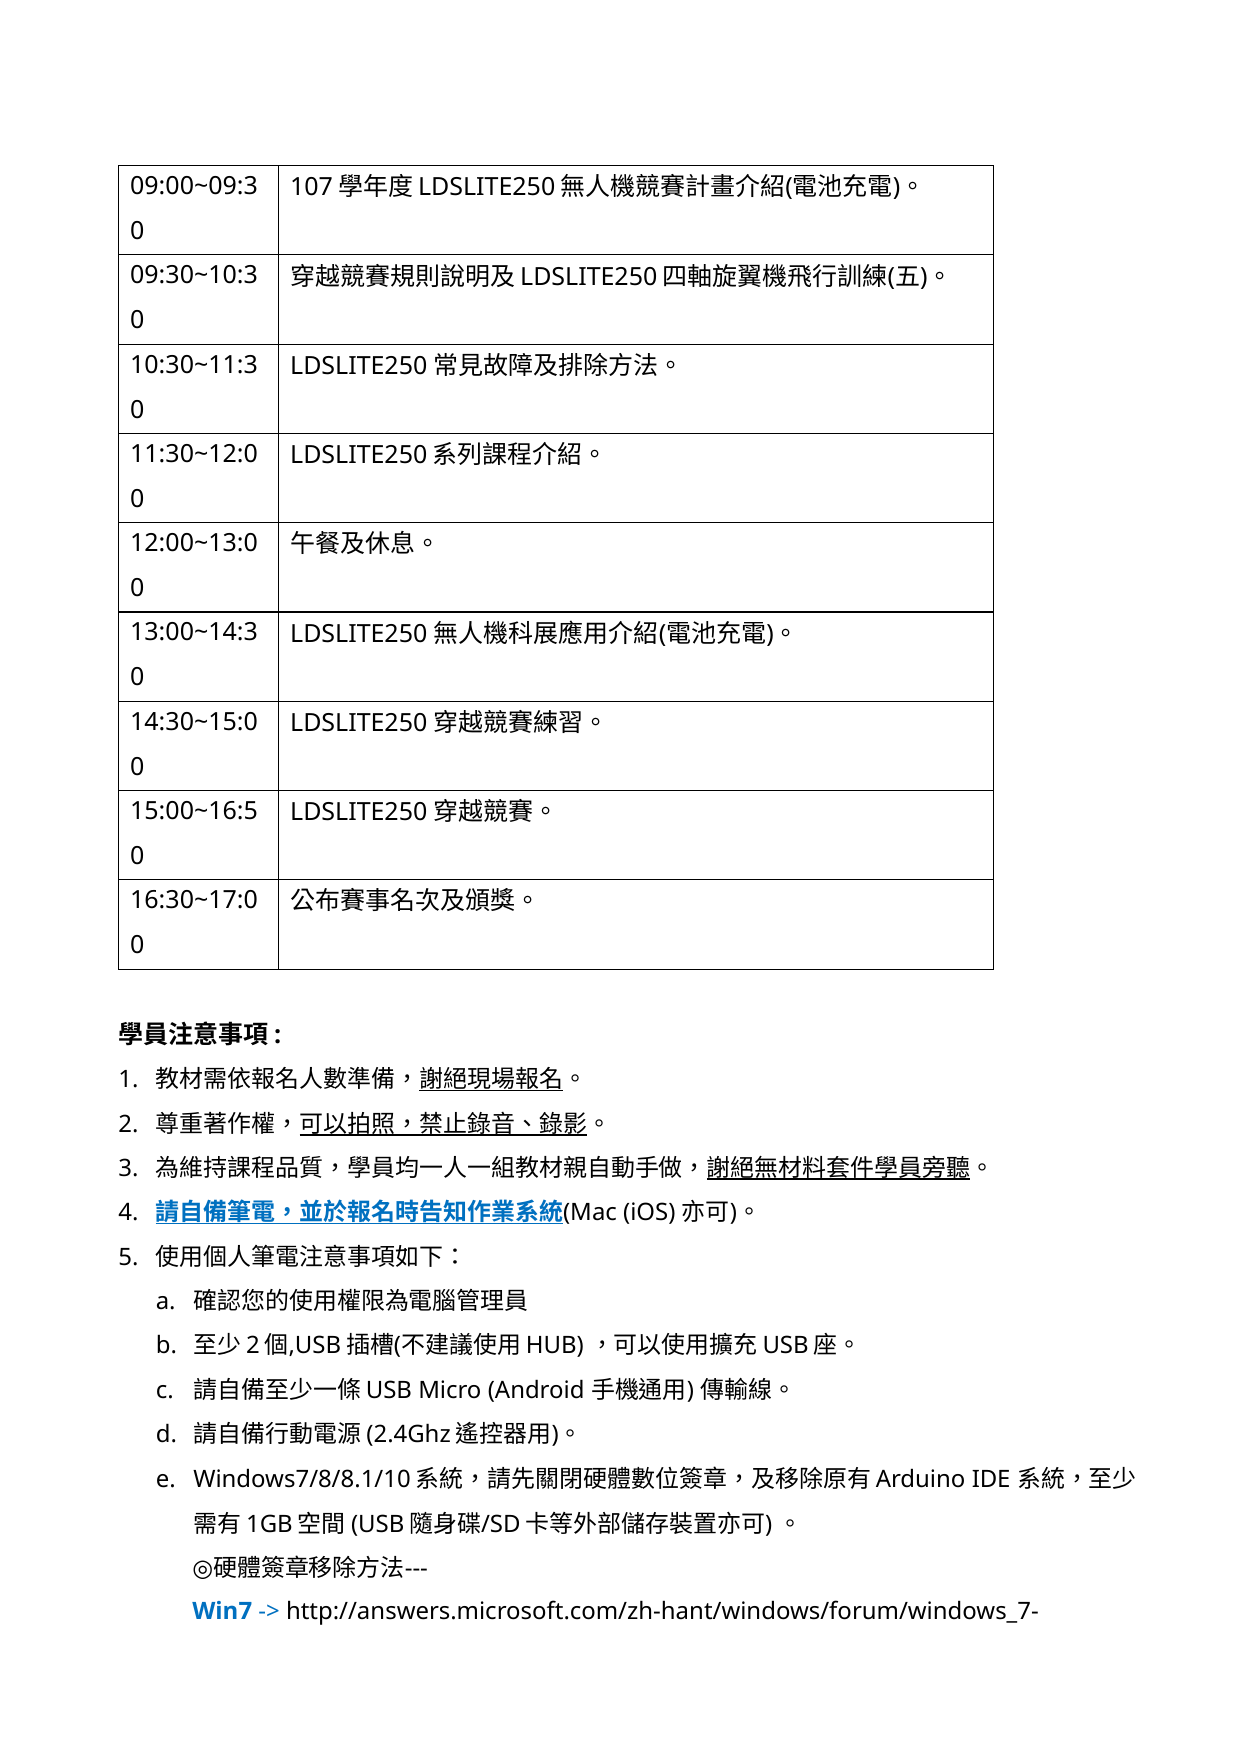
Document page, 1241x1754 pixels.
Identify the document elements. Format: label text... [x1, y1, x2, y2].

table_cell LDSLITE250 常見故障及排除方法。 [279, 345, 993, 433]
table_cell 12:00~13:00 [119, 523, 278, 611]
table_cell 穿越競賽規則說明及LDSLITE250四軸旋翼機飛行訓練(五)。 [279, 255, 993, 343]
table_cell 09:30~10:30 [119, 255, 278, 343]
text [192, 1592, 1137, 1629]
list 使用個人筆電注意事項如下： [118, 1236, 1137, 1273]
text ◎硬體簽章移除方法--- [192, 1547, 1137, 1585]
list 請自備至少一條USB Micro (Android 手機通用) 傳輸線。 [156, 1369, 1137, 1407]
table_cell LDSLITE250 無人機科展應用介紹(電池充電)。 [279, 613, 993, 701]
table_cell 10:30~11:30 [119, 345, 278, 433]
table_cell LDSLITE250 穿越競賽練習。 [279, 702, 993, 790]
table_cell LDSLITE250系列課程介紹。 [279, 434, 993, 522]
list 為維持課程品質，學員均一人一組教材親自動手做，謝絕無材料套件學員旁聽。 [118, 1147, 1137, 1185]
table_cell 16:30~17:00 [119, 880, 278, 968]
table_cell 107學年度LDSLITE250無人機競賽計畫介紹(電池充電)。 [279, 166, 993, 254]
list Windows7/8/8.1/10系統，請先關閉硬體數位簽章，及移除原有Arduino IDE 系統，至少需有1GB空間 (USB隨身碟/SD卡等外部儲存裝置亦可) 。 [156, 1458, 1137, 1540]
list 確認您的使用權限為電腦管理員 [156, 1280, 1137, 1318]
list 請自備筆電，並於報名時告知作業系統(Mac (iOS) 亦可)。 [118, 1192, 1137, 1229]
table_cell 公布賽事名次及頒獎。 [279, 880, 993, 968]
table_cell 午餐及休息。 [279, 523, 993, 611]
table_cell 14:30~15:00 [119, 702, 278, 790]
list 尊重著作權，可以拍照，禁止錄音、錄影。 [118, 1103, 1137, 1140]
table_cell 11:30~12:00 [119, 434, 278, 522]
list 至少2個,USB插槽(不建議使用HUB) ，可以使用擴充USB座。 [156, 1325, 1137, 1362]
list 請自備行動電源 (2.4Ghz遙控器用)。 [156, 1413, 1137, 1451]
table_cell 13:00~14:30 [119, 613, 278, 701]
list 教材需依報名人數準備，謝絕現場報名。 [118, 1058, 1137, 1096]
table_cell 15:00~16:50 [119, 791, 278, 879]
table_cell 09:00~09:30 [119, 166, 278, 254]
table_cell LDSLITE250 穿越競賽。 [279, 791, 993, 879]
text 學員注意事項 : [118, 1014, 1137, 1051]
